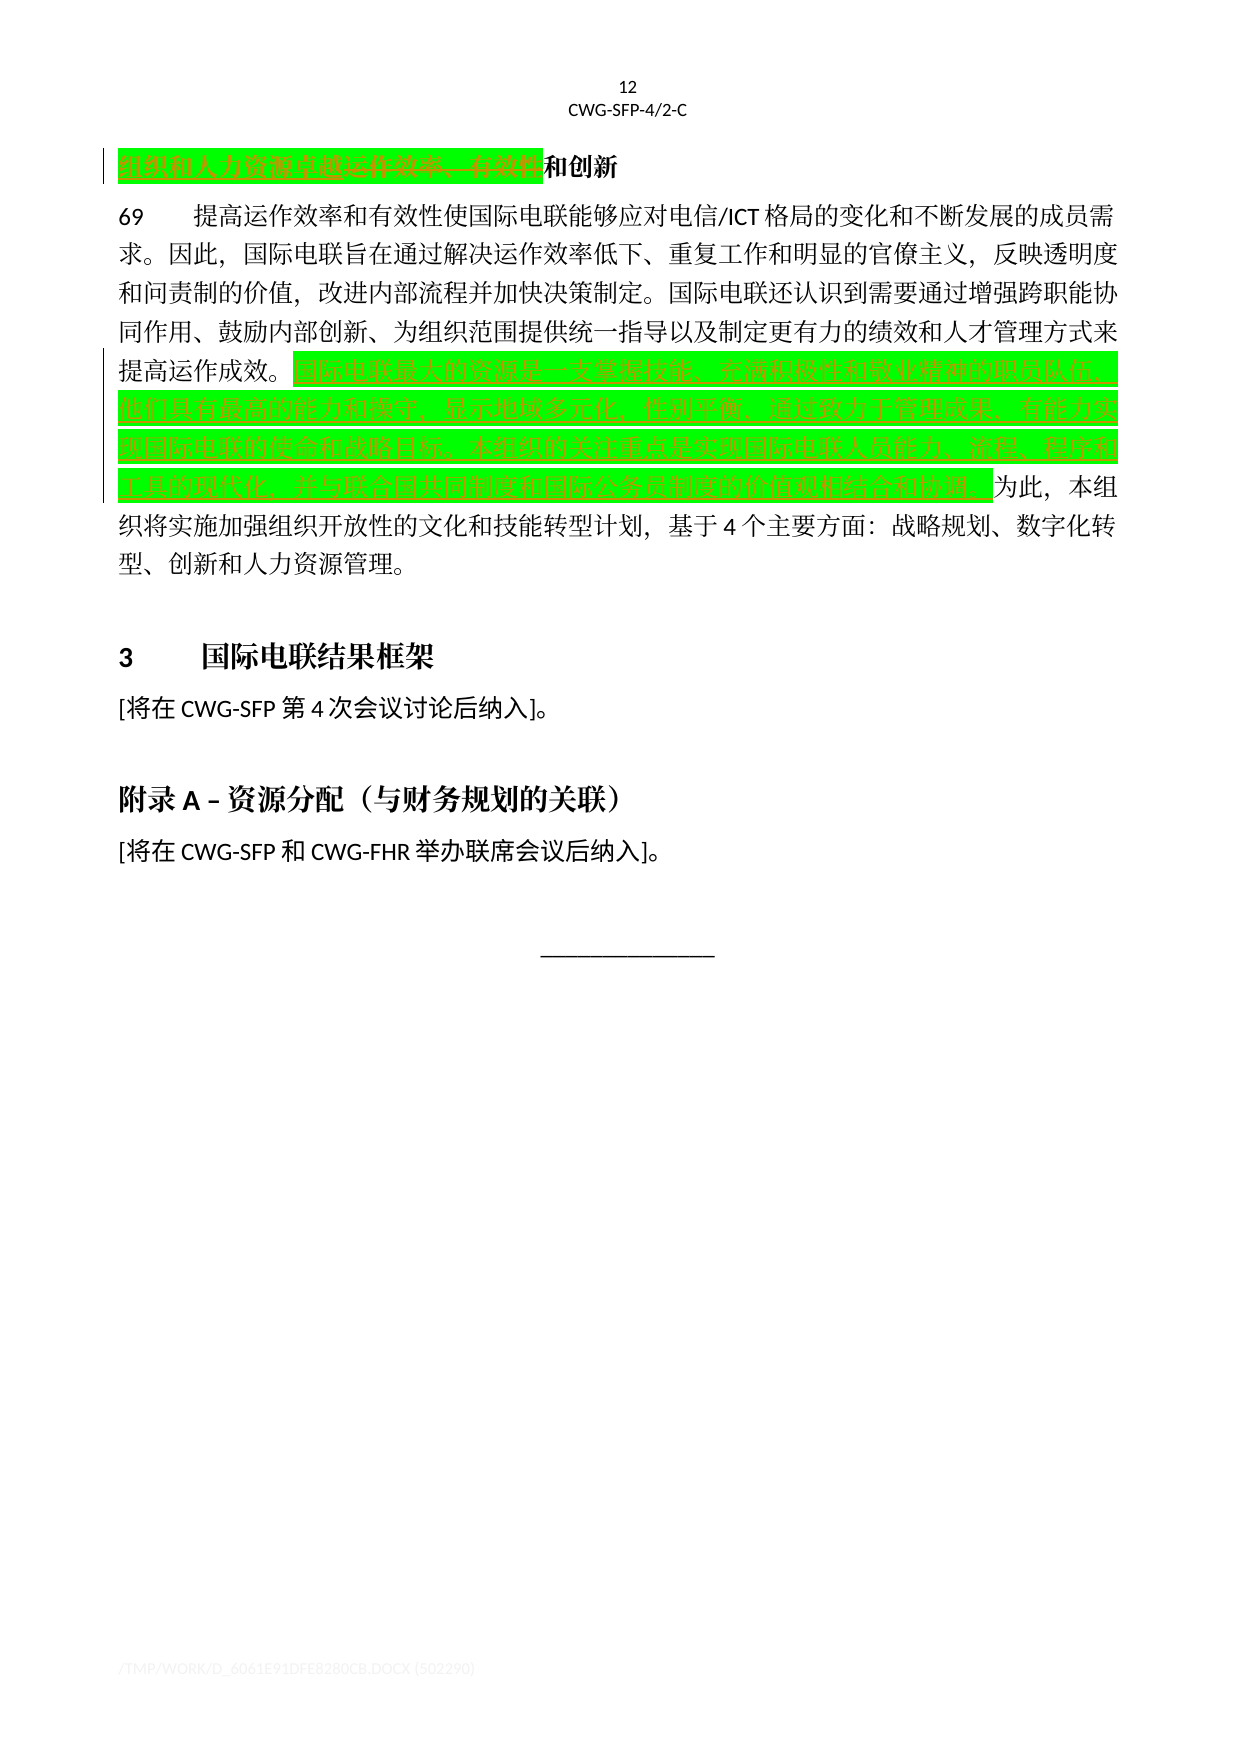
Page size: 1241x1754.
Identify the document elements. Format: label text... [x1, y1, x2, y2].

text [将在CWG-SFP第4次会议讨论后纳入]。 [118, 688, 1137, 724]
subtitle 3 国际电联结果框架 [118, 634, 1137, 676]
subtitle 和创新 [543, 148, 1137, 184]
text 69 提高运作效率和有效性使国际电联能够应对电信/ICT格局的变化和不断发展的成员需求。因此，国际电联旨在通过解决运作效率低下、重复工作和明显的官僚主义，反映透明度和问责制的价值，改进内部流程并加快决策制定。国际电联还认识到需要通过增强跨职能协同作用、鼓励内部创新、为组织范围提供统一指导以及制定更有力的绩效和人才管理方式来提高运作成效。为此，本组织将实施加强组织开放性的文化和技能转型计划，基于4个主要方面：战略规划、数字化转型、创新和人力资源管理。 [118, 196, 1137, 581]
text ______________ [118, 930, 1137, 961]
text [将在CWG-SFP和CWG-FHR举办联席会议后纳入]。 [118, 831, 1137, 868]
subtitle 附录A – 资源分配（与财务规划的关联） [118, 777, 1137, 819]
